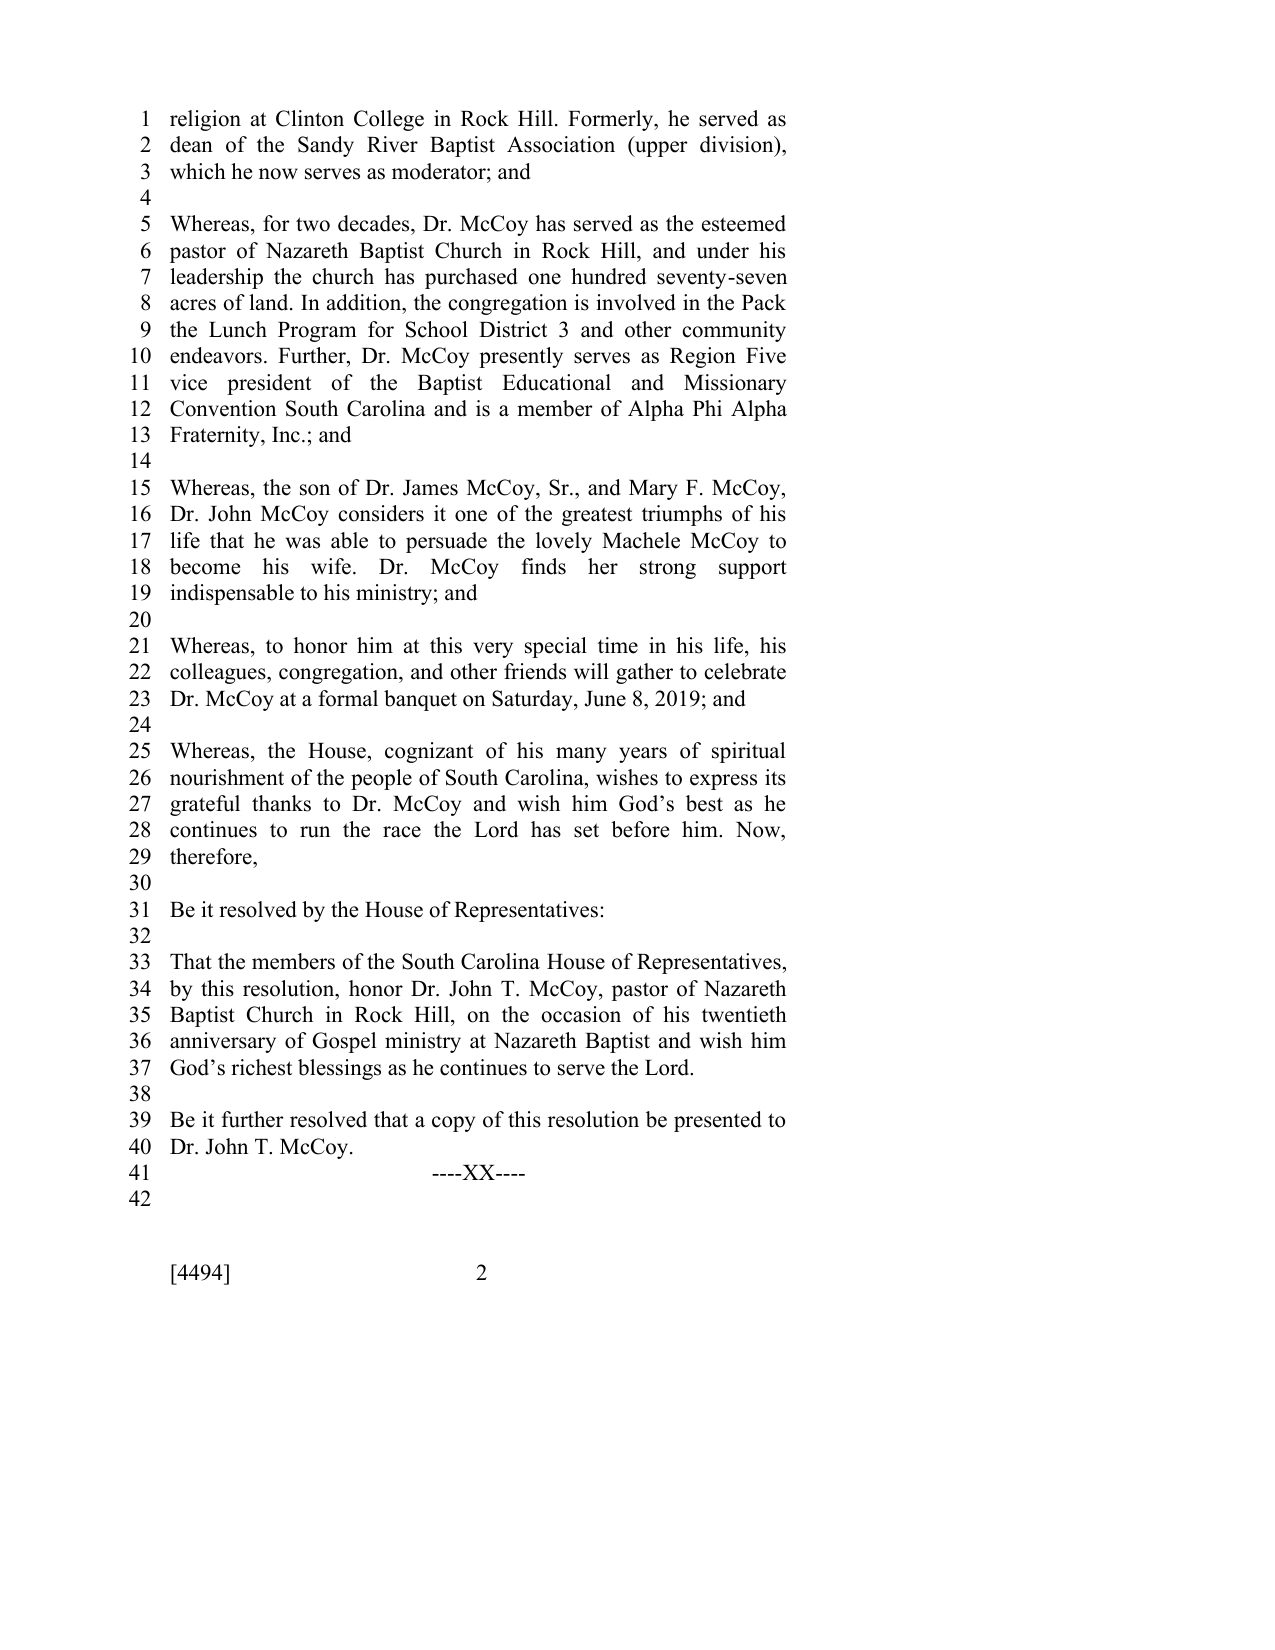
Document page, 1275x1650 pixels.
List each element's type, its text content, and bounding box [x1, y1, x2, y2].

text Whereas, for two decades, Dr. McCoy has served as the esteemed pastor of Nazareth Baptist Church in Rock Hill, and under his leadership the church has purchased one hundred seventy-seven acres of land. In addition, the congregation is involved in the Pack the Lunch Program for School District 3 and other community endeavors. Further, Dr. McCoy presently serves as Region Five vice president of the Baptist Educational and Missionary Convention South Carolina and is a member of Alpha Phi Alpha Fraternity, Inc.; and [169, 210, 787, 448]
text ----XX---- [169, 1159, 787, 1186]
text Whereas, the House, cognizant of his many years of spiritual nourishment of the people of South Carolina, wishes to express its grateful thanks to Dr. McCoy and wish him God’s best as he continues to run the race the Lord has set before him. Now, therefore, [169, 737, 787, 869]
text Whereas, the son of Dr. James McCoy, Sr., and Mary F. McCoy, Dr. John McCoy considers it one of the greatest triumphs of his life that he was able to persuade the lovely Machele McCoy to become his wife. Dr. McCoy finds her strong support indispensable to his ministry; and [169, 474, 787, 606]
text Whereas, to honor him at this very special time in his life, his colleagues, congregation, and other friends will gather to celebrate Dr. McCoy at a formal banquet on Saturday, June 8, 2019; and [169, 632, 787, 711]
text That the members of the South Carolina House of Representatives, by this resolution, honor Dr. John T. McCoy, pastor of Nazareth Baptist Church in Rock Hill, on the occasion of his twentieth anniversary of Gospel ministry at Nazareth Baptist and wish him God’s richest blessings as he continues to serve the Lord. [169, 948, 787, 1080]
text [169, 105, 787, 184]
text Be it resolved by the House of Representatives: [169, 896, 787, 922]
text Be it further resolved that a copy of this resolution be presented to Dr. John T. McCoy. [169, 1106, 787, 1159]
